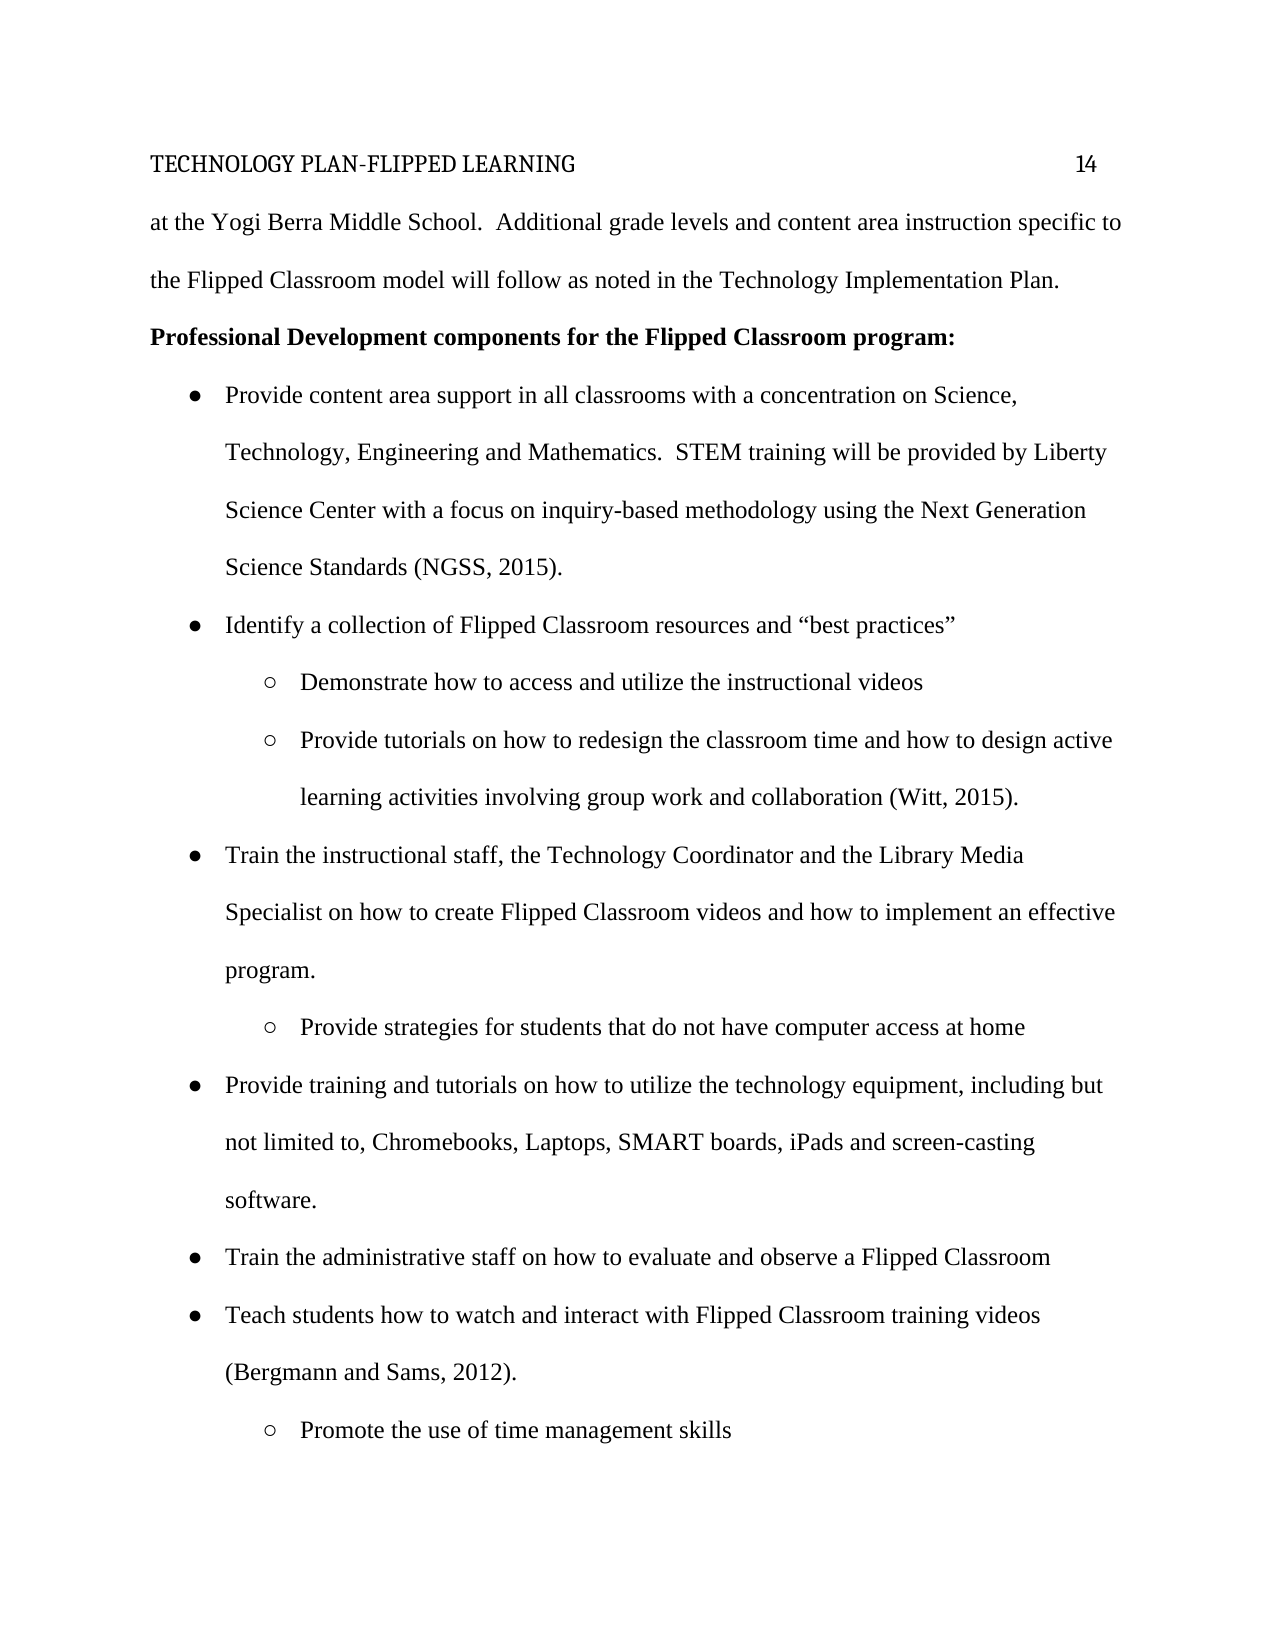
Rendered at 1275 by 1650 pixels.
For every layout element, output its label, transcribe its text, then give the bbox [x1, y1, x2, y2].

list Train the instructional staff, the Technology Coordinator and the Library Media Specialist on how to create Flipped Classroom videos and how to implement an effective program. [187, 840, 1125, 984]
list Demonstrate how to access and utilize the instructional videos [262, 667, 1125, 696]
list Provide content area support in all classrooms with a concentration on Science, Technology, Engineering and Mathematics. STEM training will be provided by Liberty Science Center with a focus on inquiry-based methodology using the Next Generation Science Standards (NGSS, 2015). [187, 380, 1125, 581]
list Promote the use of time management skills [262, 1415, 1125, 1444]
list Identify a collection of Flipped Classroom resources and “best practices” [187, 610, 1125, 639]
list Train the administrative staff on how to evaluate and observe a Flipped Classroom [187, 1242, 1125, 1271]
list Provide tutorials on how to redesign the classroom time and how to design active learning activities involving group work and collaboration (Witt, 2015). [262, 725, 1125, 811]
text Professional Development components for the Flipped Classroom program: [150, 322, 1125, 351]
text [150, 207, 1125, 294]
list Provide training and tutorials on how to utilize the technology equipment, including but not limited to, Chromebooks, Laptops, SMART boards, iPads and screen-casting software. [187, 1070, 1125, 1214]
list Teach students how to watch and interact with Flipped Classroom training videos (Bergmann and Sams, 2012). [187, 1300, 1125, 1386]
list Provide strategies for students that do not have computer access at home [262, 1012, 1125, 1041]
